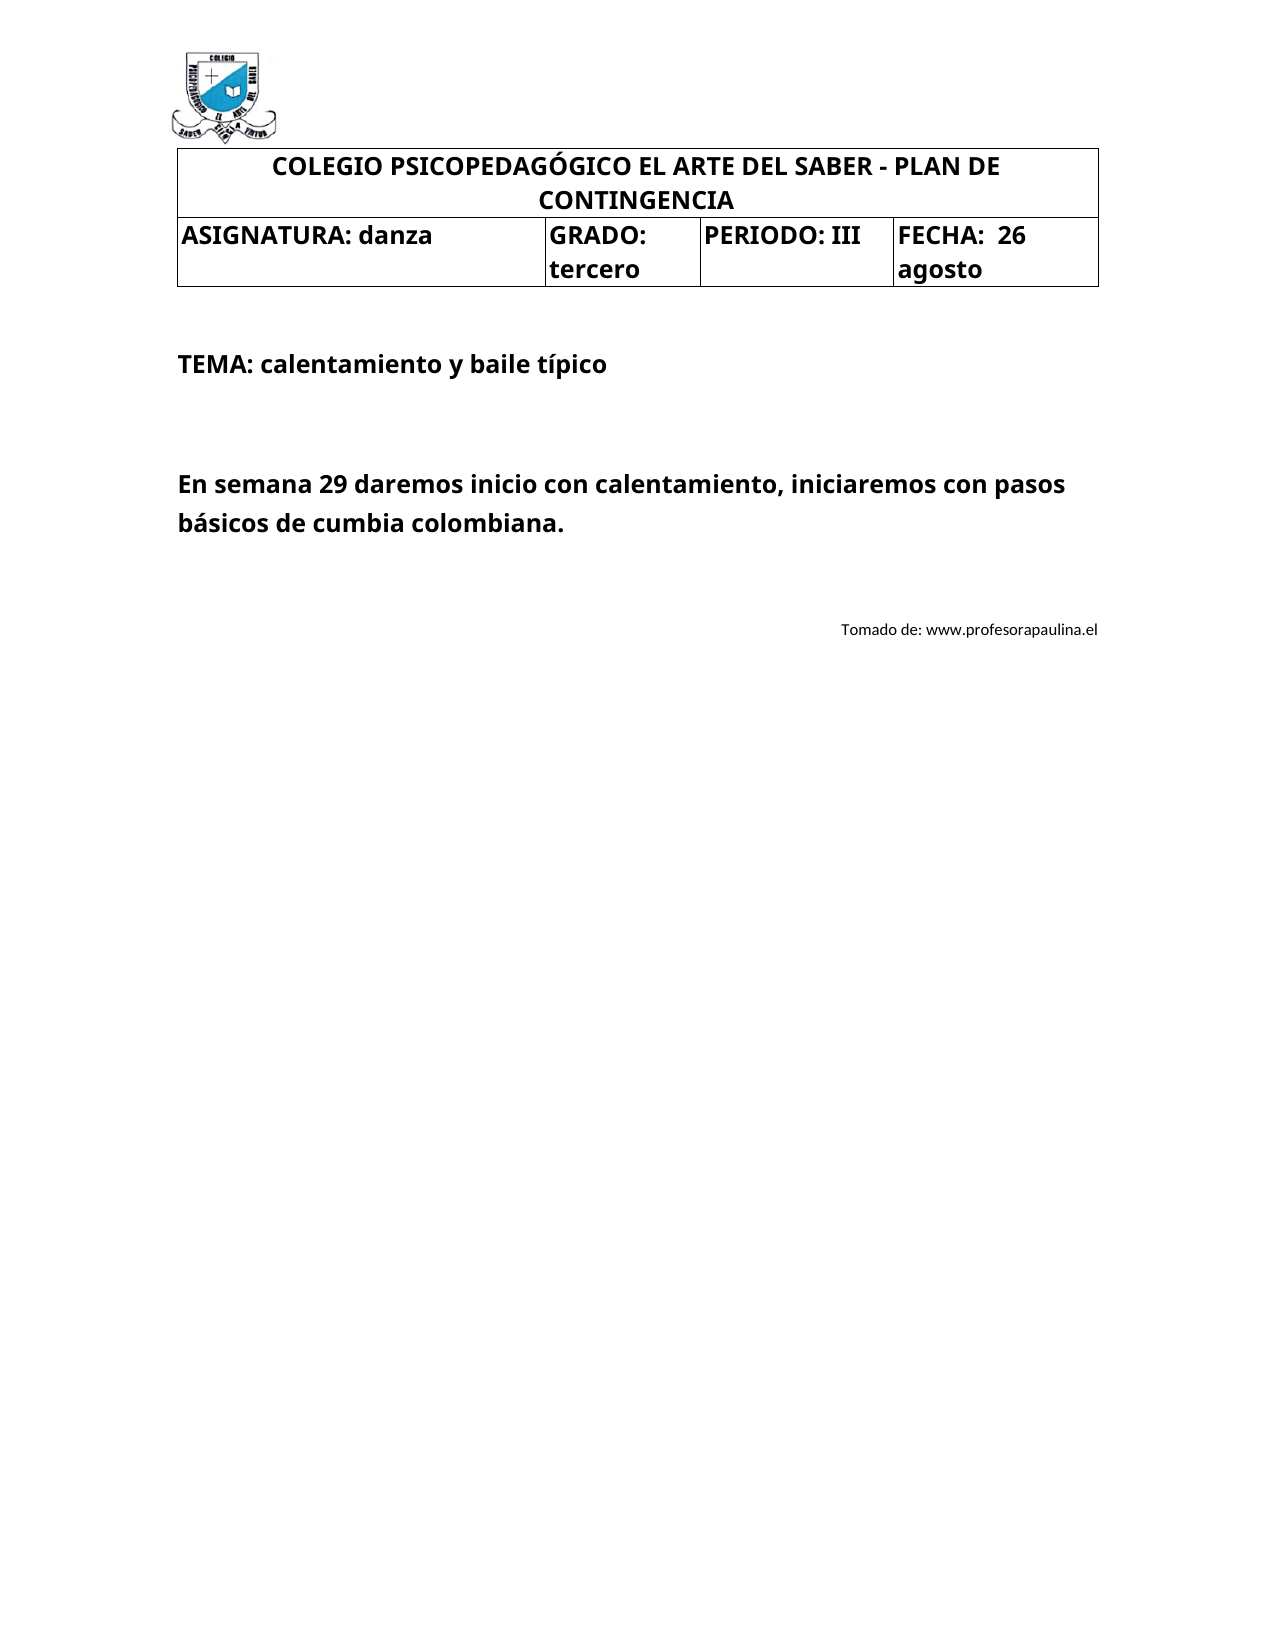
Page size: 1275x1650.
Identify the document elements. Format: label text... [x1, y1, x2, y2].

table_header COLEGIO PSICOPEDAGÓGICO EL ARTE DEL SABER - PLAN DE CONTINGENCIA [178, 149, 1098, 217]
picture [166, 47, 281, 146]
table_cell FECHA: 26 agosto [894, 218, 1098, 286]
text TEMA: calentamiento y baile típico [177, 347, 1098, 381]
text Tomado de: www.profesorapaulina.el [177, 619, 1098, 639]
table_cell ASIGNATURA: danza [178, 218, 545, 286]
table_cell GRADO: tercero [546, 218, 700, 286]
text En semana 29 daremos inicio con calentamiento, iniciaremos con pasos básicos de cumbia colombiana. [177, 467, 1098, 540]
table_cell PERIODO: III [701, 218, 893, 286]
